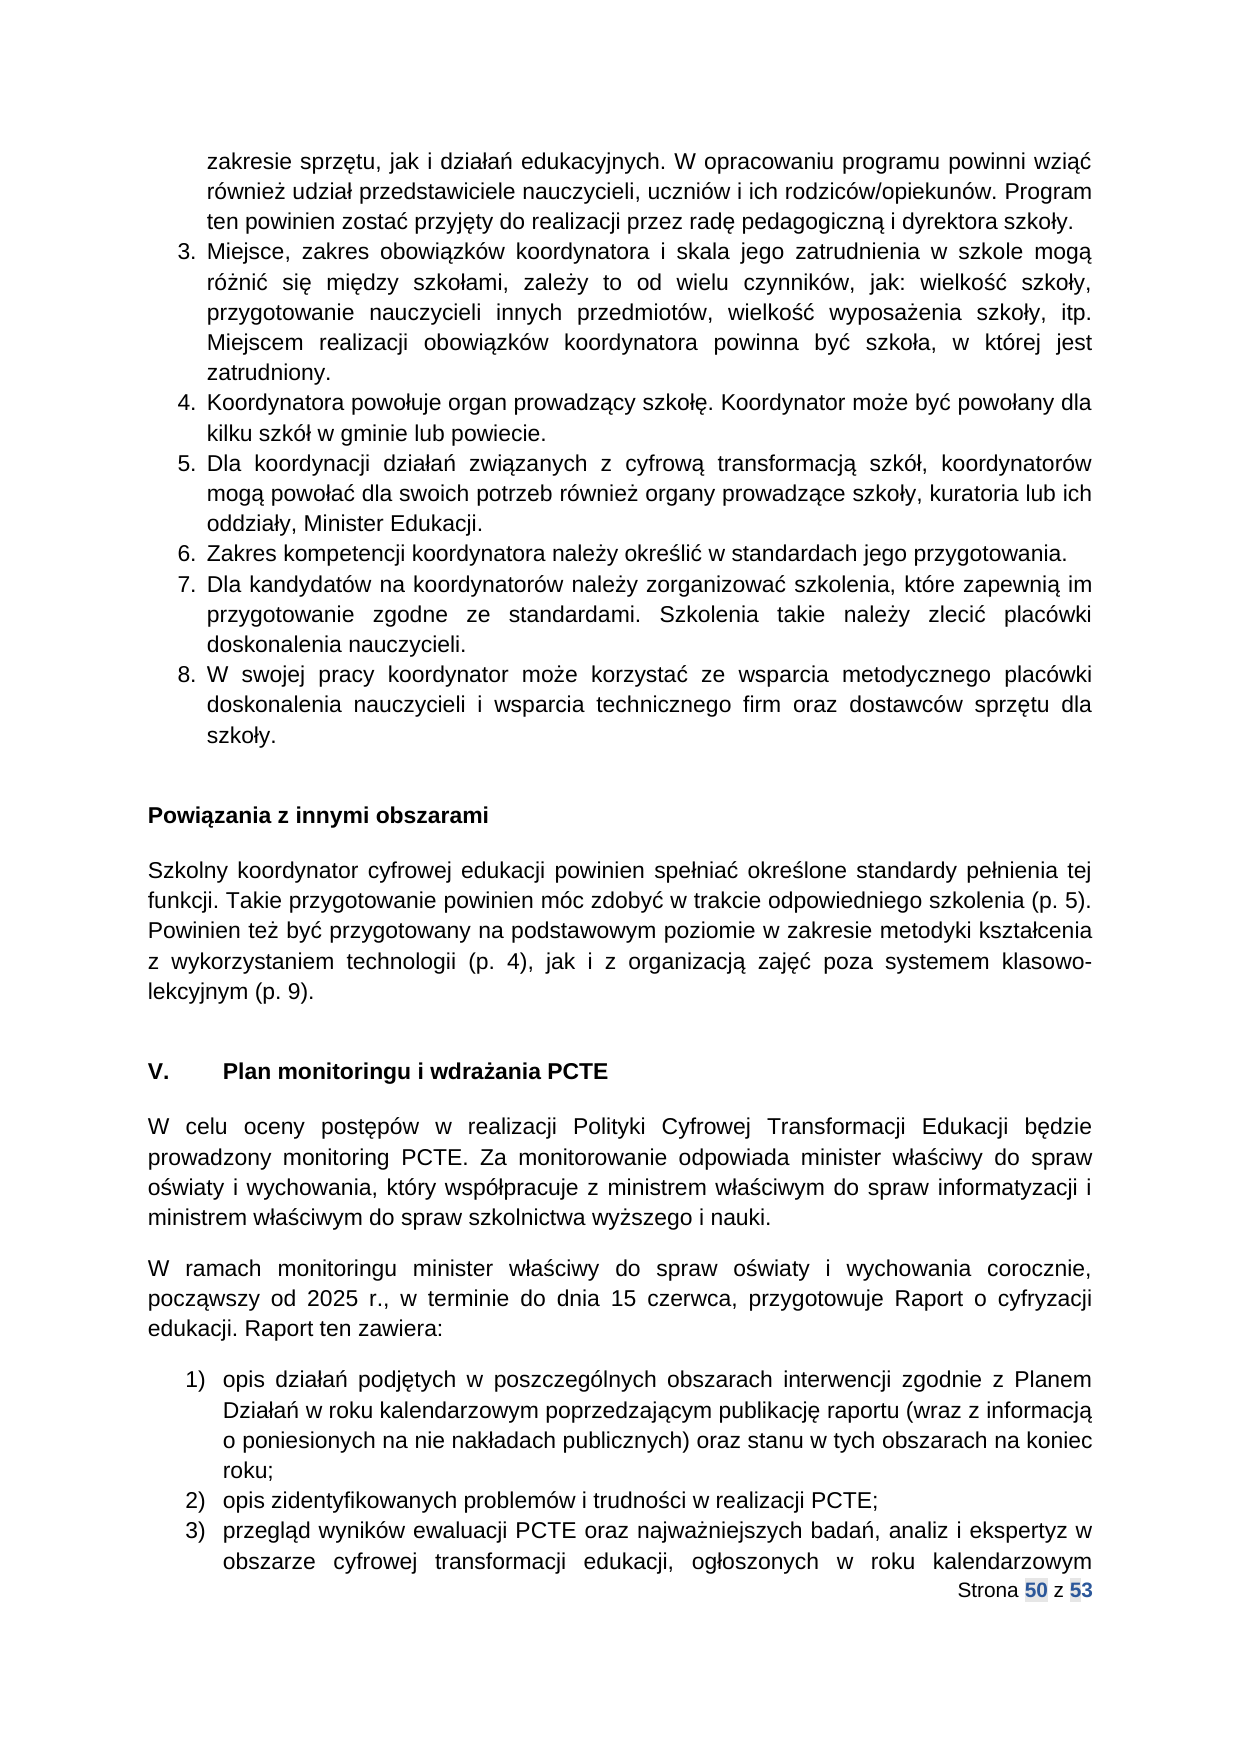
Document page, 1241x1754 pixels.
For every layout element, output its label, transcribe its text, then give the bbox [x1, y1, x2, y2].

list opis zidentyfikowanych problemów i trudności w realizacji PCTE; [185, 1487, 1093, 1513]
text Plan monitoringu i wdrażania PCTE [148, 1058, 1093, 1084]
text Powiązania z innymi obszarami [148, 802, 1093, 828]
list W swojej pracy koordynator może korzystać ze wsparcia metodycznego placówki doskonalenia nauczycieli i wsparcia technicznego firm oraz dostawców sprzętu dla szkoły. [177, 661, 1093, 748]
text W ramach monitoringu minister właściwy do spraw oświaty i wychowania corocznie, począwszy od 2025 r., w terminie do dnia 15 czerwca, przygotowuje Raport o cyfryzacji edukacji. Raport ten zawiera: [148, 1255, 1093, 1342]
text W celu oceny postępów w realizacji Polityki Cyfrowej Transformacji Edukacji będzie prowadzony monitoring PCTE. Za monitorowanie odpowiada minister właściwy do spraw oświaty i wychowania, który współpracuje z ministrem właściwym do spraw informatyzacji i ministrem właściwym do spraw szkolnictwa wyższego i nauki. [148, 1113, 1093, 1230]
list Miejsce, zakres obowiązków koordynatora i skala jego zatrudnienia w szkole mogą różnić się między szkołami, zależy to od wielu czynników, jak: wielkość szkoły, przygotowanie nauczycieli innych przedmiotów, wielkość wyposażenia szkoły, itp. Miejscem realizacji obowiązków koordynatora powinna być szkoła, w której jest zatrudniony. [177, 238, 1093, 385]
list opis działań podjętych w poszczególnych obszarach interwencji zgodnie z Planem Działań w roku kalendarzowym poprzedzającym publikację raportu (wraz z informacją o poniesionych na nie nakładach publicznych) oraz stanu w tych obszarach na koniec roku; [185, 1366, 1093, 1483]
list Dla kandydatów na koordynatorów należy zorganizować szkolenia, które zapewnią im przygotowanie zgodne ze standardami. Szkolenia takie należy zlecić placówki doskonalenia nauczycieli. [177, 571, 1093, 657]
list Zakres kompetencji koordynatora należy określić w standardach jego przygotowania. [177, 540, 1093, 567]
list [177, 148, 1093, 234]
text Szkolny koordynator cyfrowej edukacji powinien spełniać określone standardy pełnienia tej funkcji. Takie przygotowanie powinien móc zdobyć w trakcie odpowiedniego szkolenia (p. 5). Powinien też być przygotowany na podstawowym poziomie w zakresie metodyki kształcenia z wykorzystaniem technologii (p. 4), jak i z organizacją zajęć poza systemem klasowo-lekcyjnym (p. 9). [148, 857, 1093, 1004]
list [185, 1517, 1093, 1574]
list Dla koordynacji działań związanych z cyfrową transformacją szkół, koordynatorów mogą powołać dla swoich potrzeb również organy prowadzące szkoły, kuratoria lub ich oddziały, Minister Edukacji. [177, 450, 1093, 536]
list Koordynatora powołuje organ prowadzący szkołę. Koordynator może być powołany dla kilku szkół w gminie lub powiecie. [177, 389, 1093, 446]
